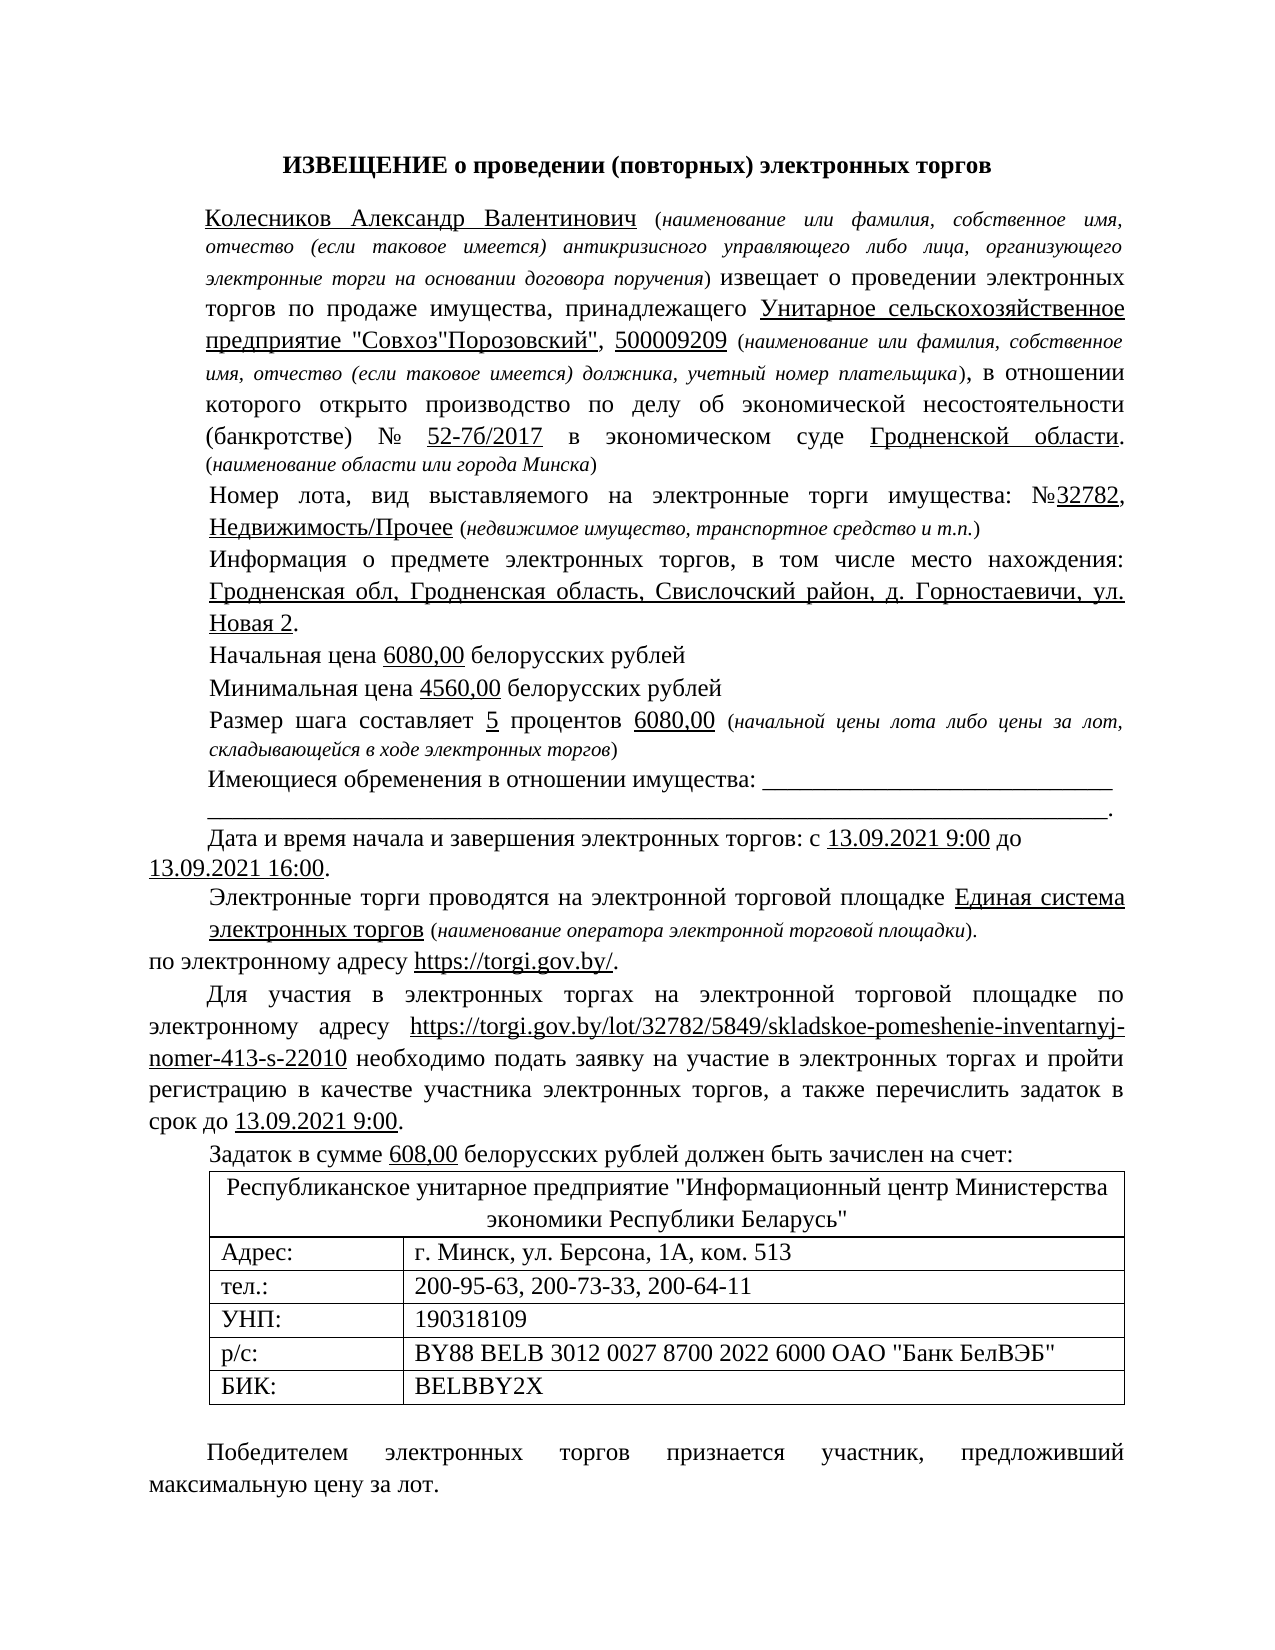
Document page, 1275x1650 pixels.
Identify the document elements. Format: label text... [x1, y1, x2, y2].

table_cell BELBBY2X [404, 1371, 1124, 1404]
text Информация о предмете электронных торгов, в том числе место нахождения: Гродненская обл, Гродненская область, Свислочский район, д. Горностаевичи, ул. Новая 2. [209, 603, 1125, 637]
text Номер лота, вид выставляемого на электронные торги имущества: №32782, Недвижимость/Прочее (недвижимое имущество, транспортное средство и т.п.) [209, 480, 1125, 541]
table_cell УНП: [210, 1304, 403, 1337]
text Имеющиеся обременения в отношении имущества: ____________________________ [148, 764, 1125, 793]
table_cell тел.: [210, 1271, 403, 1303]
subtitle ИЗВЕЩЕНИЕ о проведении (повторных) электронных торгов [150, 150, 1124, 179]
text Колесников Александр Валентинович (наименование или фамилия, собственное имя, отчество (если таковое имеется) антикризисного управляющего либо лица, организующего электронные торги на основании договора поручения) извещает о проведении электронных торгов по продаже имущества, принадлежащего Унитарное сельскохозяйственное предприятие "Совхоз"Порозовский", 500009209 (наименование или фамилия, собственное имя, отчество (если таковое имеется) должника, учетный номер плательщика), в отношении которого открыто производство по делу об экономической несостоятельности (банкротстве) № 52-7б/2017 в экономическом суде Гродненской области. (наименование области или города Минска) [204, 203, 1125, 476]
text Дата и время начала и завершения электронных торгов: с 13.09.2021 9:00 до 13.09.2021 16:00. [148, 823, 1125, 881]
text Победителем электронных торгов признается участник, предложивший максимальную цену за лот. [148, 1437, 1125, 1498]
table_cell БИК: [210, 1371, 403, 1404]
table_header Республиканское унитарное предприятие "Информационный центр Министерства экономики Республики Беларусь" [210, 1172, 1124, 1236]
table_cell BY88 BELB 3012 0027 8700 2022 6000 ОАО "Банк БелВЭБ" [404, 1338, 1124, 1370]
text Для участия в электронных торгах на электронной торговой площадке по электронному адресу https://torgi.gov.by/lot/32782/5849/skladskoe-pomeshenie-inventarnyj-nomer-413-s-22010 необходимо подать заявку на участие в электронных торгах и пройти регистрацию в качестве участника электронных торгов, а также перечислить задаток в срок до 13.09.2021 9:00. [148, 979, 1125, 1135]
text Электронные торги проводятся на электронной торговой площадке Единая система электронных торгов (наименование оператора электронной торговой площадки). [209, 882, 1125, 943]
table_cell р/c: [210, 1338, 403, 1370]
text ________________________________________________________________________. [148, 793, 1125, 822]
text Задаток в сумме 608,00 белорусских рублей должен быть зачислен на счет: [209, 1139, 1125, 1167]
text Размер шага составляет 5 процентов 6080,00 (начальной цены лота либо цены за лот, складывающейся в ходе электронных торгов) [209, 705, 1125, 761]
text Информация о предмете электронных торгов, в том числе место нахождения: Гродненская обл, Гродненская область, Свислочский район, д. Горностаевичи, ул. Новая 2. [209, 544, 1125, 601]
text по электронному адресу https://torgi.gov.by/. [148, 946, 1125, 975]
table_cell г. Минск, ул. Берсона, 1А, ком. 513 [404, 1238, 1124, 1270]
table_cell 190318109 [404, 1304, 1124, 1337]
table_cell 200-95-63, 200-73-33, 200-64-11 [404, 1271, 1124, 1303]
text Минимальная цена 4560,00 белорусских рублей [209, 673, 1125, 702]
text Начальная цена 6080,00 белорусских рублей [209, 641, 1125, 669]
table_cell Адрес: [210, 1238, 403, 1270]
